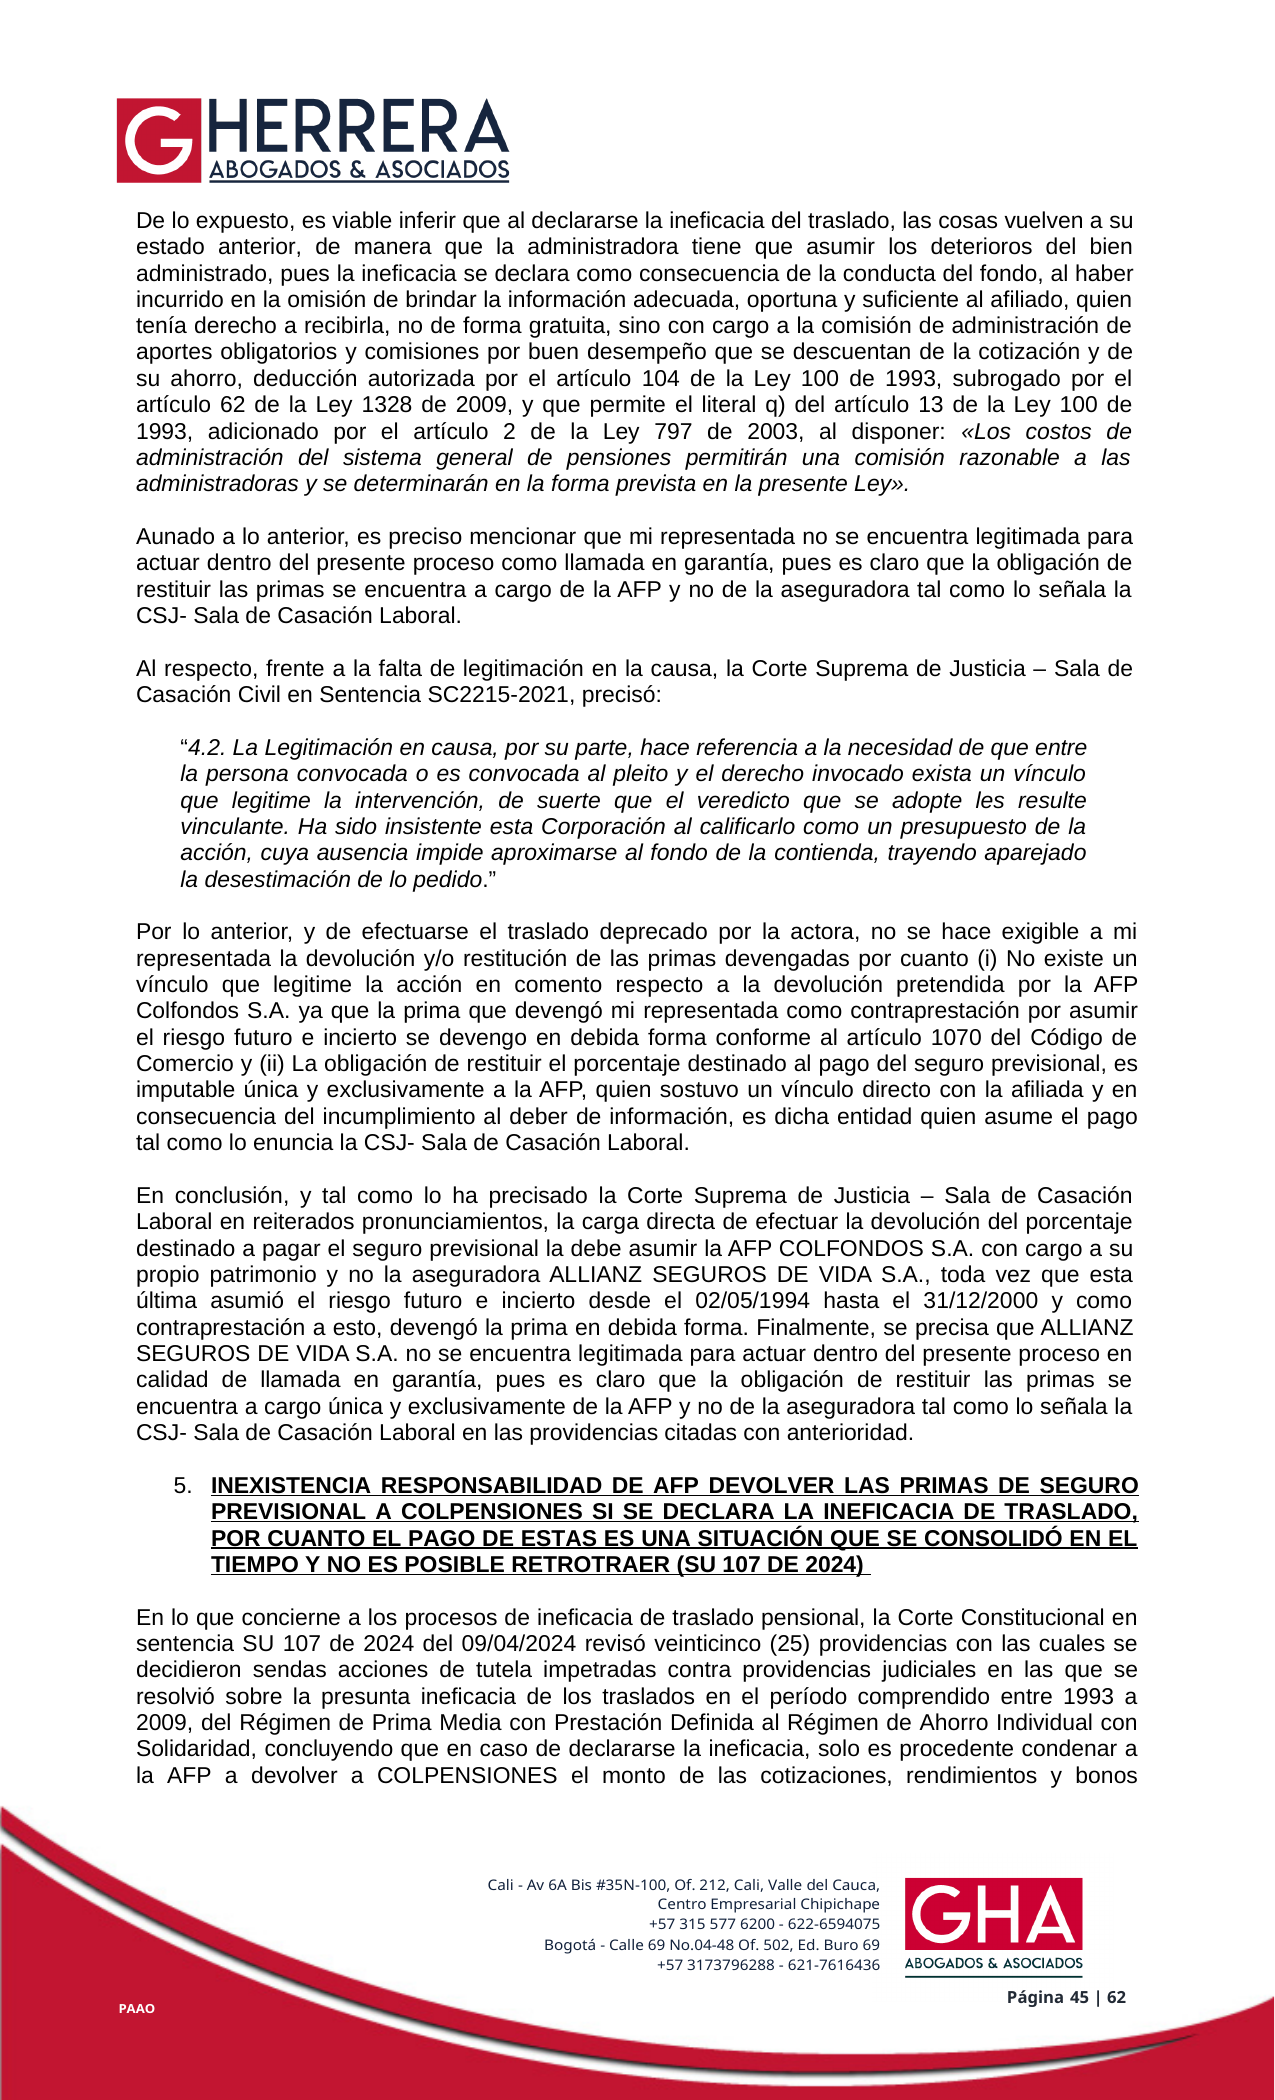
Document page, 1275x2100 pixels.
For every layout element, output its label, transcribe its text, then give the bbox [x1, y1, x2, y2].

picture [96, 75, 529, 206]
text Al respecto, frente a la falta de legitimación en la causa, la Corte Suprema de Justicia – Sala de Casación Civil en Sentencia SC2215-2021, precisó: [136, 655, 1134, 707]
text Por lo anterior, y de efectuarse el traslado deprecado por la actora, no se hace exigible a mi representada la devolución y/o restitución de las primas devengadas por cuanto (i) No existe un vínculo que legitime la acción en comento respecto a la devolución pretendida por la AFP Colfondos S.A. ya que la prima que devengó mi representada como contraprestación por asumir el riesgo futuro e incierto se devengo en debida forma conforme al artículo 1070 del Código de Comercio y (ii) La obligación de restituir el porcentaje destinado al pago del seguro previsional, es imputable única y exclusivamente a la AFP, quien sostuvo un vínculo directo con la afiliada y en consecuencia del incumplimiento al deber de información, es dicha entidad quien asume el pago tal como lo enuncia la CSJ- Sala de Casación Laboral. [136, 918, 1139, 1156]
text Aunado a lo anterior, es preciso mencionar que mi representada no se encuentra legitimada para actuar dentro del presente proceso como llamada en garantía, pues es claro que la obligación de restituir las primas se encuentra a cargo de la AFP y no de la aseguradora tal como lo señala la CSJ- Sala de Casación Laboral. [136, 523, 1134, 628]
text “4.2. La Legitimación en causa, por su parte, hace referencia a la necesidad de que entre la persona convocada o es convocada al pleito y el derecho invocado exista un vínculo que legitime la intervención, de suerte que el veredicto que se adopte les resulte vinculante. Ha sido insistente esta Corporación al calificarlo como un presupuesto de la acción, cuya ausencia impide aproximarse al fondo de la contienda, trayendo aparejado la desestimación de lo pedido.” [180, 734, 1090, 892]
text En conclusión, y tal como lo ha precisado la Corte Suprema de Justicia – Sala de Casación Laboral en reiterados pronunciamientos, la carga directa de efectuar la devolución del porcentaje destinado a pagar el seguro previsional la debe asumir la AFP COLFONDOS S.A. con cargo a su propio patrimonio y no la aseguradora ALLIANZ SEGUROS DE VIDA S.A., toda vez que esta última asumió el riesgo futuro e incierto desde el 02/05/1994 hasta el 31/12/2000 y como contraprestación a esto, devengó la prima en debida forma. Finalmente, se precisa que ALLIANZ SEGUROS DE VIDA S.A. no se encuentra legitimada para actuar dentro del presente proceso en calidad de llamada en garantía, pues es claro que la obligación de restituir las primas se encuentra a cargo única y exclusivamente de la AFP y no de la aseguradora tal como lo señala la CSJ- Sala de Casación Laboral en las providencias citadas con anterioridad. [136, 1182, 1134, 1445]
text De lo expuesto, es viable inferir que al declararse la ineficacia del traslado, las cosas vuelven a su estado anterior, de manera que la administradora tiene que asumir los deterioros del bien administrado, pues la ineficacia se declara como consecuencia de la conducta del fondo, al haber incurrido en la omisión de brindar la información adecuada, oportuna y suficiente al afiliado, quien tenía derecho a recibirla, no de forma gratuita, sino con cargo a la comisión de administración de aportes obligatorios y comisiones por buen desempeño que se descuentan de la cotización y de su ahorro, deducción autorizada por el artículo 104 de la Ley 100 de 1993, subrogado por el artículo 62 de la Ley 1328 de 2009, y que permite el literal q) del artículo 13 de la Ley 100 de 1993, adicionado por el artículo 2 de la Ley 797 de 2003, al disponer: «Los costos de administración del sistema general de pensiones permitirán una comisión razonable a las administradoras y se determinarán en la forma prevista en la presente Ley». [136, 207, 1134, 497]
picture [0, 1793, 1275, 2100]
list INEXISTENCIA RESPONSABILIDAD DE AFP DEVOLVER LAS PRIMAS DE SEGURO PREVISIONAL A COLPENSIONES SI SE DECLARA LA INEFICACIA DE TRASLADO, POR CUANTO EL PAGO DE ESTAS ES UNA SITUACIÓN QUE SE CONSOLIDÓ EN EL TIEMPO Y NO ES POSIBLE RETROTRAER (SU 107 DE 2024) [173, 1472, 1139, 1577]
